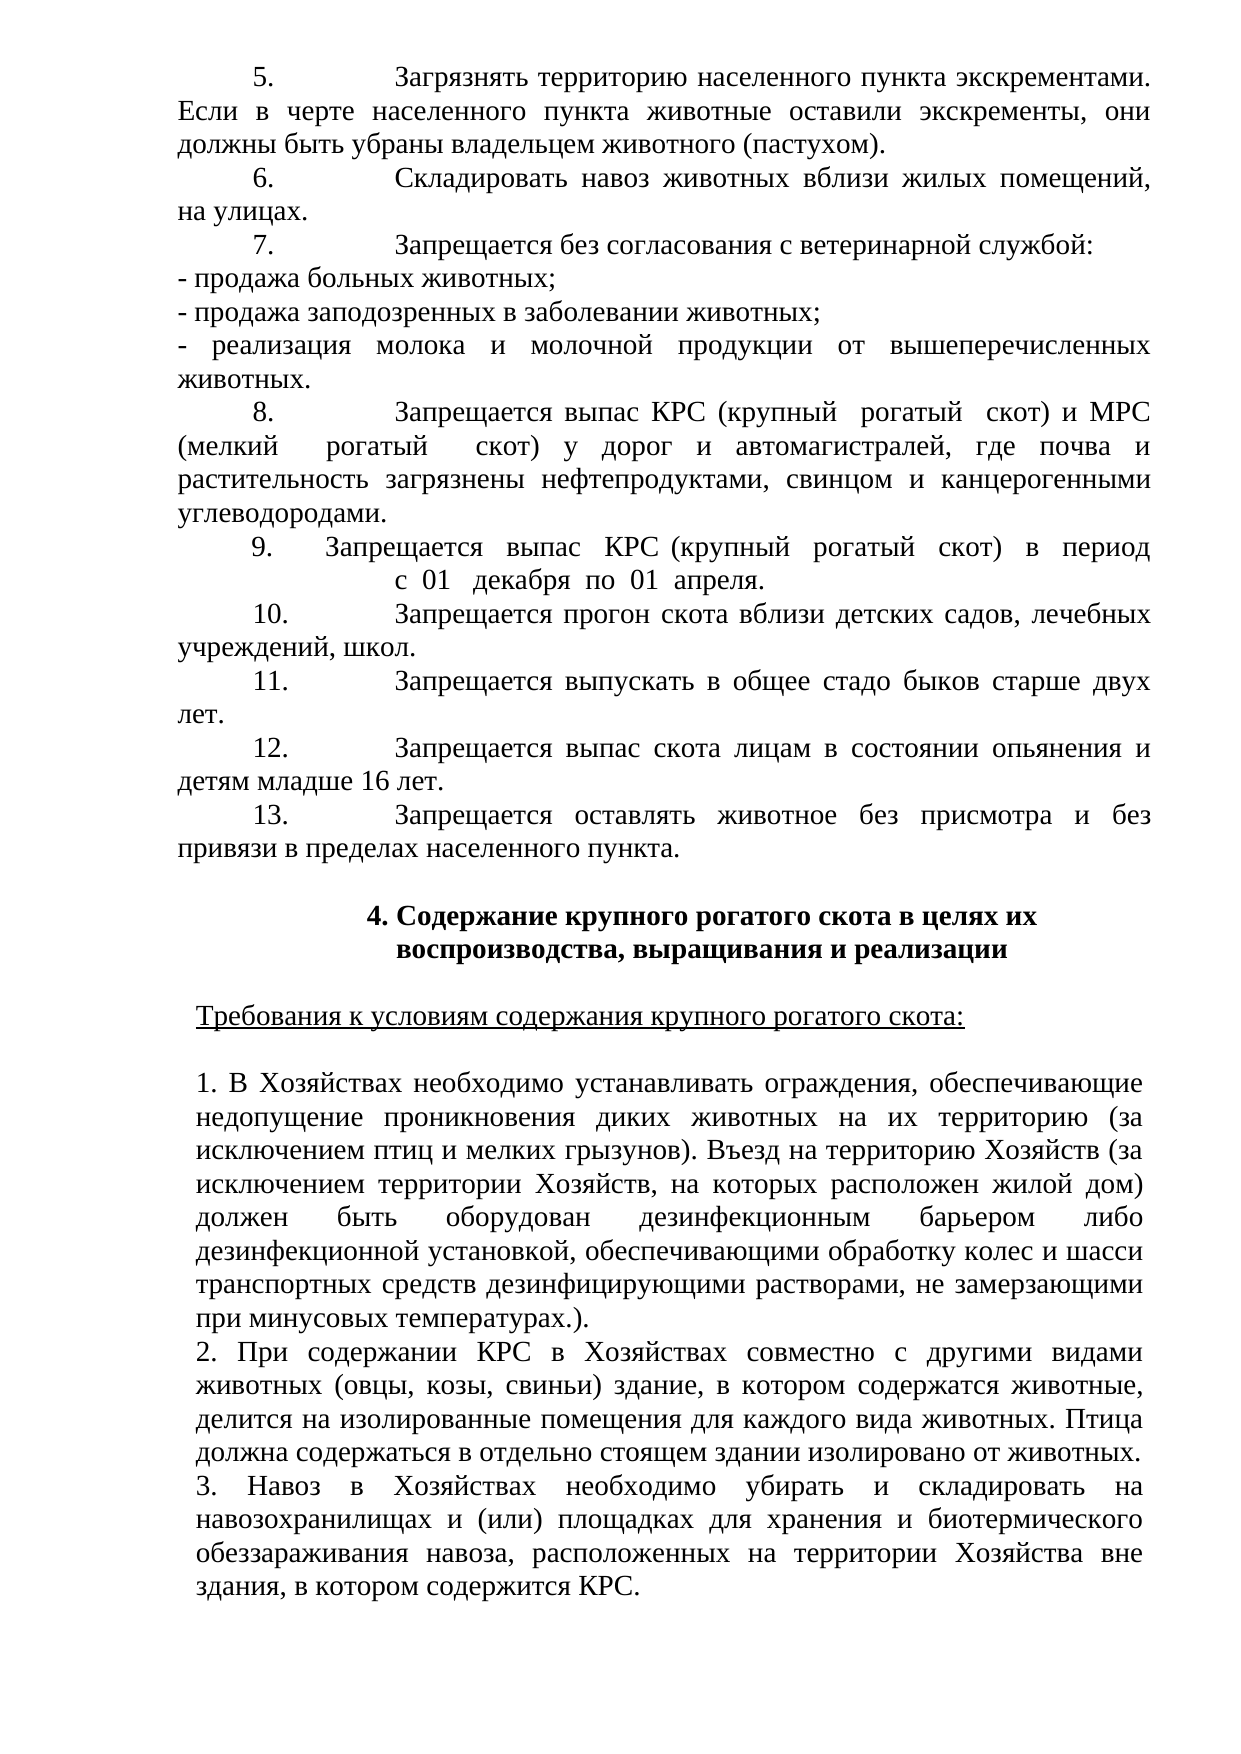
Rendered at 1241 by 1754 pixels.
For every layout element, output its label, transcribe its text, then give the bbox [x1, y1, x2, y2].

list Запрещается выпас КРС (крупный рогатый скот) и МРС (мелкий рогатый скот) у дорог и автомагистралей, где почва и растительность загрязнены нефтепродуктами, свинцом и канцерогенными углеводородами. [177, 394, 1152, 529]
list Складировать навоз животных вблизи жилых помещений, на улицах. [177, 160, 1152, 227]
list Запрещается выпускать в общее стадо быков старше двух лет. [177, 663, 1152, 730]
text 3. Навоз в Хозяйствах необходимо убирать и складировать на навозохранилищах и (или) площадках для хранения и биотермического обеззараживания навоза, расположенных на территории Хозяйства вне здания, в котором содержится КРС. [196, 1468, 1144, 1602]
list Запрещается прогон скота вблизи детских садов, лечебных учреждений, школ. [177, 596, 1152, 663]
list Запрещается выпас КРС (крупный рогатый скот) в период с 01 декабря по 01 апреля. [251, 529, 1152, 596]
list Запрещается выпас скота лицам в состоянии опьянения и детям младше 16 лет. [177, 730, 1152, 797]
list Запрещается без согласования с ветеринарной службой: [177, 227, 1152, 260]
text 4. Содержание крупного рогатого скота в целях их воспроизводства, выращивания и реализации [252, 898, 1152, 965]
text - продажа больных животных; [177, 260, 1152, 294]
text - продажа заподозренных в заболевании животных; [177, 294, 1152, 327]
list Загрязнять территорию населенного пункта экскрементами. Если в черте населенного пункта животные оставили экскременты, они должны быть убраны владельцем животного (пастухом). [177, 59, 1152, 160]
text 1. В Хозяйствах необходимо устанавливать ограждения, обеспечивающие недопущение проникновения диких животных на их территорию (за исключением птиц и мелких грызунов). Въезд на территорию Хозяйств (за исключением территории Хозяйств, на которых расположен жилой дом) должен быть оборудован дезинфекционным барьером либо дезинфекционной установкой, обеспечивающими обработку колес и шасси транспортных средств дезинфицирующими растворами, не замерзающими при минусовых температурах.). [196, 1065, 1144, 1334]
text Требования к условиям содержания крупного рогатого скота: [196, 998, 1144, 1032]
text 2. При содержании КРС в Хозяйствах совместно с другими видами животных (овцы, козы, свиньи) здание, в котором содержатся животные, делится на изолированные помещения для каждого вида животных. Птица должна содержаться в отдельно стоящем здании изолировано от животных. [196, 1334, 1144, 1468]
text - реализация молока и молочной продукции от вышеперечисленных животных. [177, 327, 1152, 394]
list Запрещается оставлять животное без присмотра и без привязи в пределах населенного пункта. [177, 797, 1152, 864]
